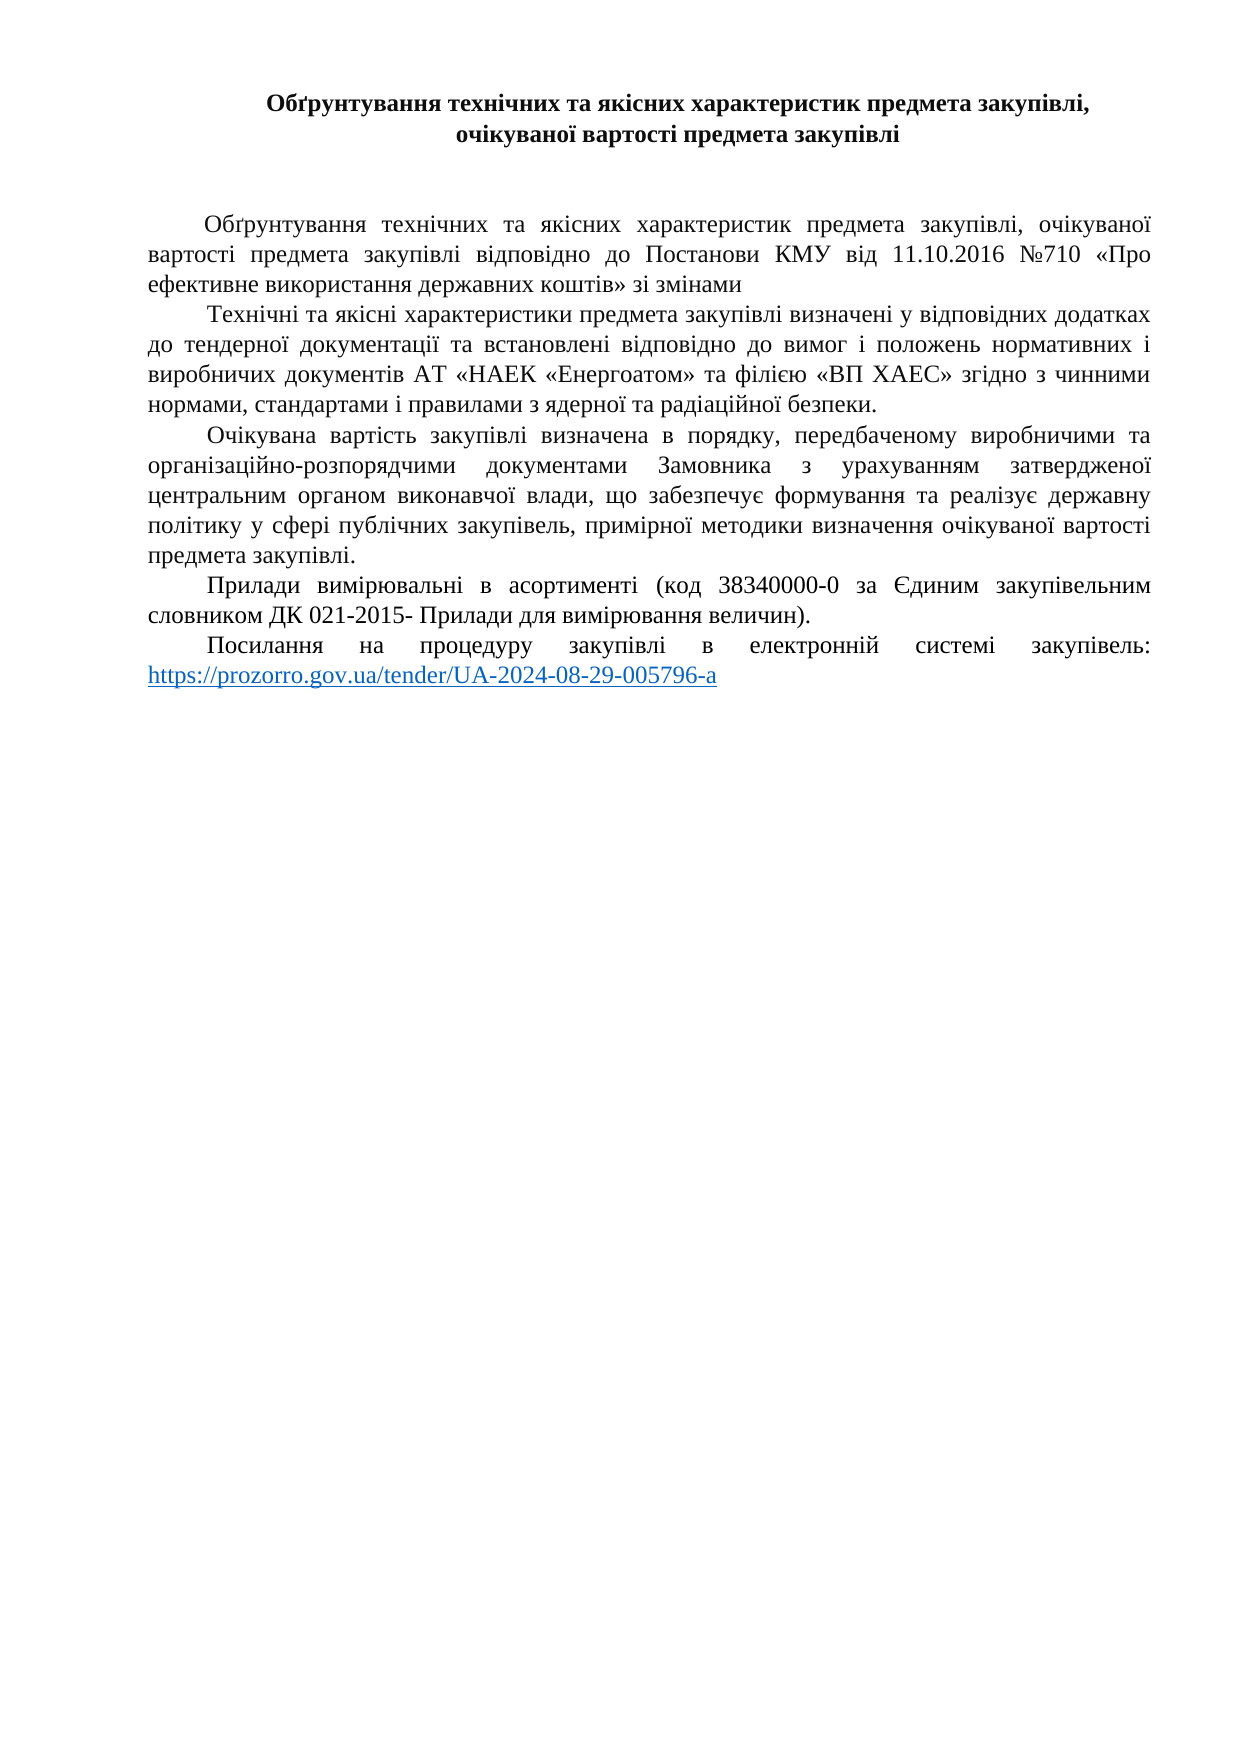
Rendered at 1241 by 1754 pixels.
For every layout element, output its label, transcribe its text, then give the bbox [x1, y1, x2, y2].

text Технічні та якісні характеристики предмета закупівлі визначені у відповідних додатках до тендерної документації та встановлені відповідно до вимог і положень нормативних і виробничих документів АТ «НАЕК «Енергоатом» та філією «ВП ХАЕС» згідно з чинними нормами, стандартами і правилами з ядерної та радіаційної безпеки. [148, 299, 1152, 418]
text очікуваної вартості предмета закупівлі [148, 119, 1152, 147]
text Очікувана вартість закупівлі визначена в порядку, передбаченому виробничими та організаційно-розпорядчими документами Замовника з урахуванням затвердженої центральним органом виконавчої влади, що забезпечує формування та реалізує державну політику у сфері публічних закупівель, примірної методики визначення очікуваної вартості предмета закупівлі. [148, 420, 1152, 569]
list Посилання на процедуру закупівлі в електронній системі закупівель: https://prozorro.gov.ua/tender/UA-2024-08-29-005796-a [148, 630, 1152, 689]
text Обґрунтування технічних та якісних характеристик предмета закупівлі, [148, 88, 1152, 117]
text Обґрунтування технічних та якісних характеристик предмета закупівлі, очікуваної вартості предмета закупівлі відповідно до Постанови КМУ від 11.10.2016 №710 «Про ефективне використання державних коштів» зі змінами [148, 209, 1152, 298]
list Прилади вимірювальні в асортименті (код 38340000-0 за Єдиним закупівельним словником ДК 021-2015- Прилади для вимірювання величин). [148, 570, 1152, 629]
